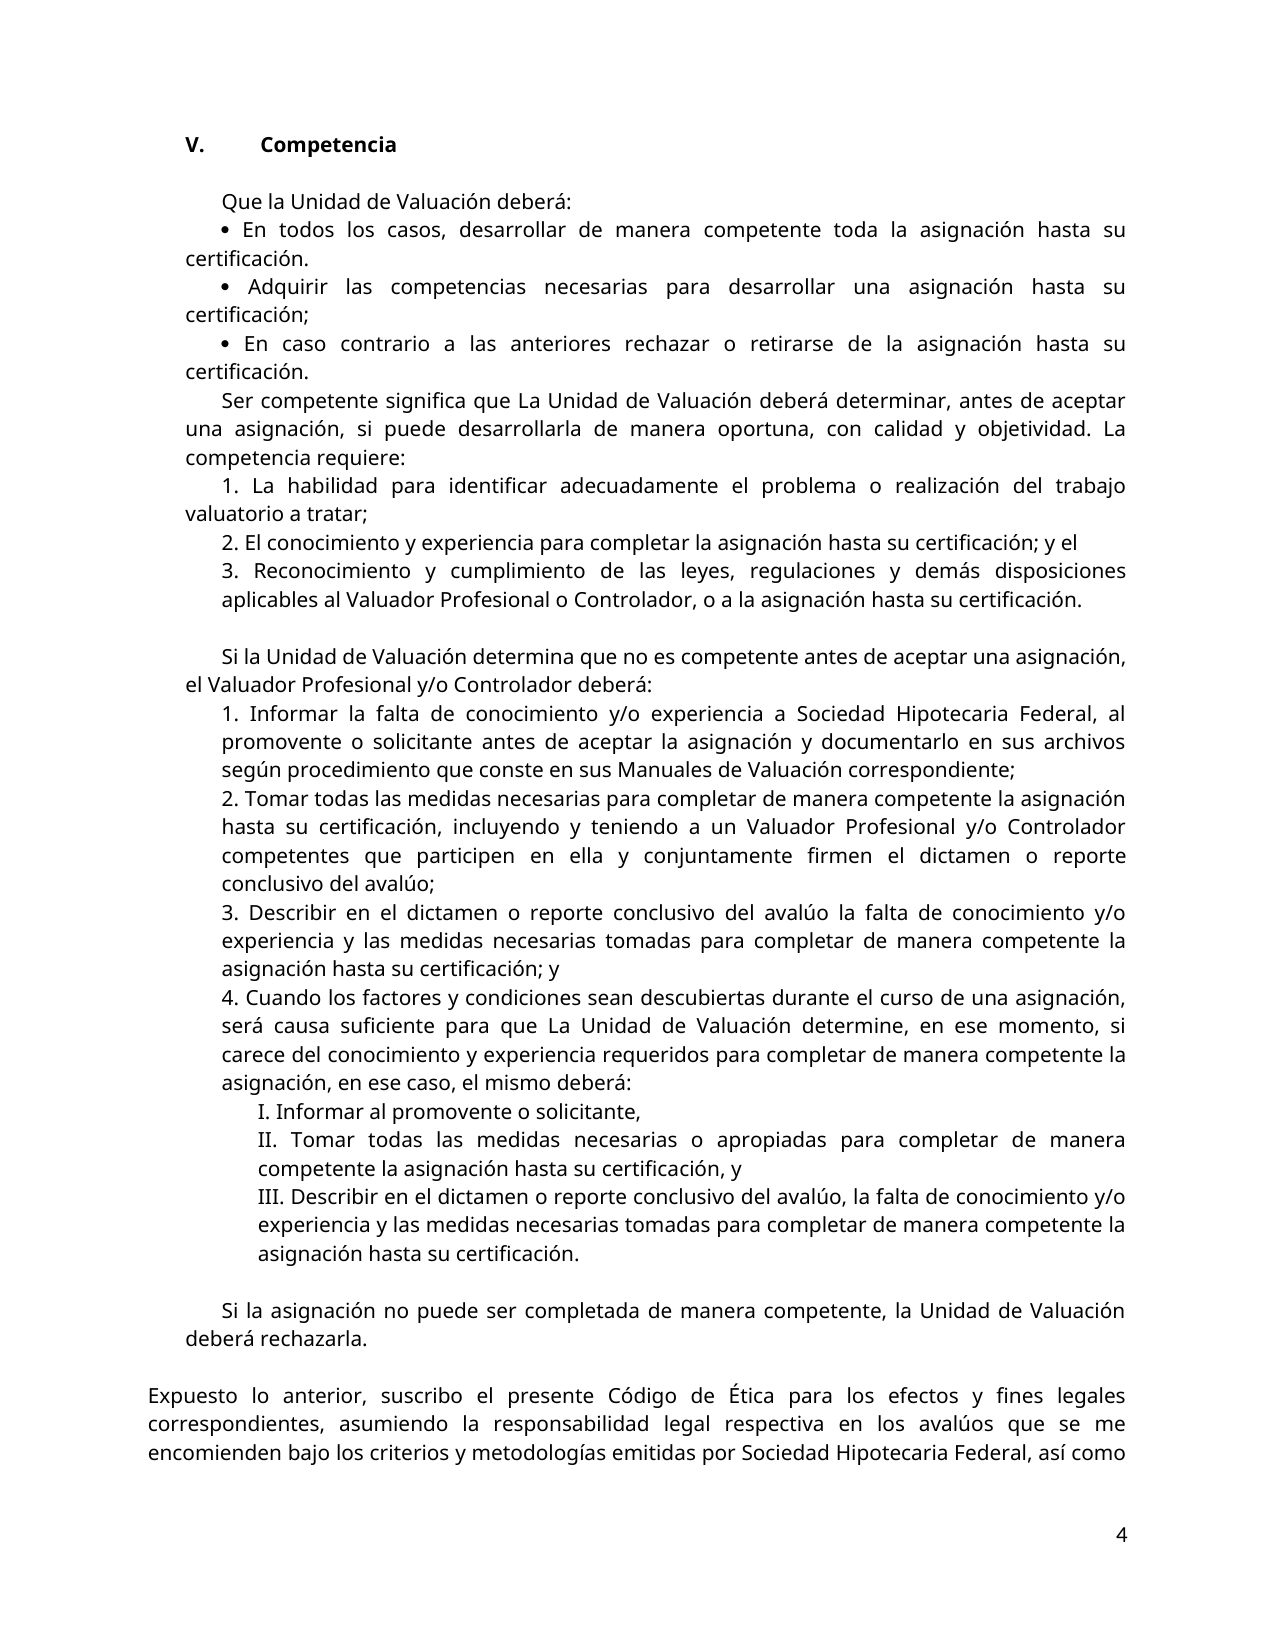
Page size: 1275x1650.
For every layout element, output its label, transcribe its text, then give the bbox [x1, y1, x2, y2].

list Competencia [185, 130, 1127, 158]
text 3. Reconocimiento y cumplimiento de las leyes, regulaciones y demás disposiciones aplicables al Valuador Profesional o Controlador, o a la asignación hasta su certificación. [221, 556, 1127, 613]
text Si la asignación no puede ser completada de manera competente, la Unidad de Valuación deberá rechazarla. [185, 1296, 1127, 1353]
text 3. Describir en el dictamen o reporte conclusivo del avalúo la falta de conocimiento y/o experiencia y las medidas necesarias tomadas para completar de manera competente la asignación hasta su certificación; y [221, 898, 1127, 983]
text Si la Unidad de Valuación determina que no es competente antes de aceptar una asignación, el Valuador Profesional y/o Controlador deberá: [185, 642, 1127, 699]
text 1. La habilidad para identificar adecuadamente el problema o realización del trabajo valuatorio a tratar; [185, 471, 1127, 528]
text Ser competente significa que La Unidad de Valuación deberá determinar, antes de aceptar una asignación, si puede desarrollarla de manera oportuna, con calidad y objetividad. La competencia requiere: [185, 386, 1127, 471]
text Adquirir las competencias necesarias para desarrollar una asignación hasta su certificación; [185, 272, 1127, 329]
text Que la Unidad de Valuación deberá: [185, 187, 1127, 215]
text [148, 1381, 1127, 1466]
text 2. El conocimiento y experiencia para completar la asignación hasta su certificación; y el [185, 528, 1127, 556]
text 1. Informar la falta de conocimiento y/o experiencia a Sociedad Hipotecaria Federal, al promovente o solicitante antes de aceptar la asignación y documentarlo en sus archivos según procedimiento que conste en sus Manuales de Valuación correspondiente; [221, 699, 1127, 784]
text I. Informar al promovente o solicitante, [221, 1097, 1127, 1125]
text En caso contrario a las anteriores rechazar o retirarse de la asignación hasta su certificación. [185, 329, 1127, 386]
text 2. Tomar todas las medidas necesarias para completar de manera competente la asignación hasta su certificación, incluyendo y teniendo a un Valuador Profesional y/o Controlador competentes que participen en ella y conjuntamente firmen el dictamen o reporte conclusivo del avalúo; [221, 784, 1127, 898]
text II. Tomar todas las medidas necesarias o apropiadas para completar de manera competente la asignación hasta su certificación, y [258, 1125, 1127, 1182]
text III. Describir en el dictamen o reporte conclusivo del avalúo, la falta de conocimiento y/o experiencia y las medidas necesarias tomadas para completar de manera competente la asignación hasta su certificación. [258, 1182, 1127, 1267]
text En todos los casos, desarrollar de manera competente toda la asignación hasta su certificación. [185, 215, 1127, 272]
text 4. Cuando los factores y condiciones sean descubiertas durante el curso de una asignación, será causa suficiente para que La Unidad de Valuación determine, en ese momento, si carece del conocimiento y experiencia requeridos para completar de manera competente la asignación, en ese caso, el mismo deberá: [221, 983, 1127, 1097]
